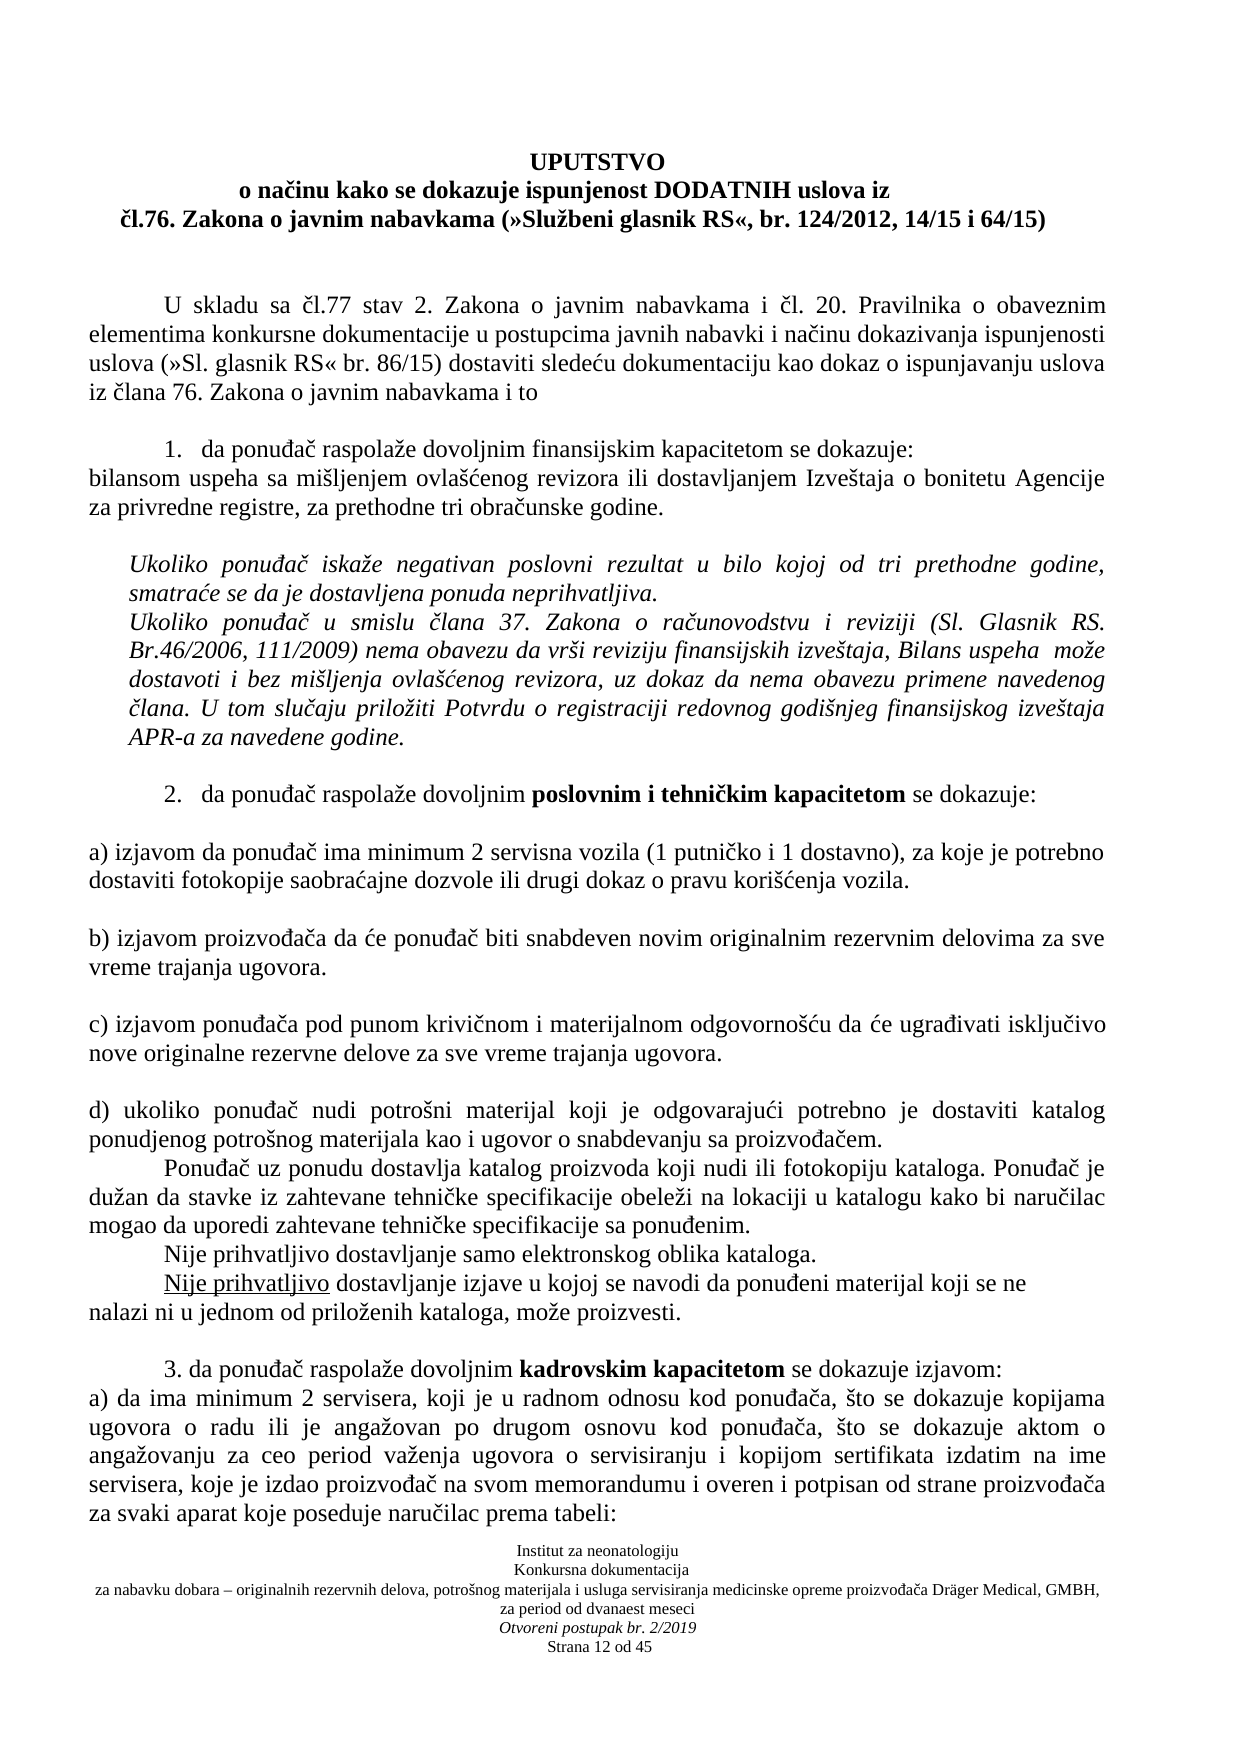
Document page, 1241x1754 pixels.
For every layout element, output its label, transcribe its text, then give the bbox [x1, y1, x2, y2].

text UPUTSTVO [89, 147, 1106, 176]
text bilansom uspeha sa mišljenjem ovlašćenog revizora ili dostavljanjem Izveštaja o bonitetu Agencije za privredne registre, za prethodne tri obračunske godine. [89, 463, 1106, 521]
text nalazi ni u jednom od priloženih kataloga, može proizvesti. [89, 1297, 1106, 1326]
text c) izjavom ponuđača pod punom krivičnom i materijalnom odgovornošću da će ugrađivati isključivo nove originalne rezervne delove za sve vreme trajanja ugovora. [89, 1009, 1106, 1067]
text o načinu kako se dokazuje ispunjenost DODATNIH uslova iz [239, 176, 1106, 204]
text Nije prihvatljivo dostavljanje samo elektronskog oblika kataloga. [89, 1239, 1106, 1268]
text b) izjavom proizvođača da će ponuđač biti snabdeven novim originalnim rezervnim delovima za sve vreme trajanja ugovora. [89, 923, 1106, 981]
list da ponuđač raspolaže dovoljnim finansijskim kapacitetom se dokazuje: [164, 434, 1106, 463]
text d) ukoliko ponuđač nudi potrošni materijal koji je odgovarajući potrebno je dostaviti katalog ponudjenog potrošnog materijala kao i ugovor o snabdevanju sa proizvođačem. [89, 1096, 1106, 1153]
text Ponuđač uz ponudu dostavlja katalog proizvoda koji nudi ili fotokopiju kataloga. Ponuđač je dužan da stavke iz zahtevane tehničke specifikacije obeleži na lokaciji u katalogu kako bi naručilac mogao da uporedi zahtevane tehničke specifikacije sa ponuđenim. [89, 1153, 1106, 1239]
text Ukoliko ponuđač iskaže negativan poslovni rezultat u bilo kojoj od tri prethodne godine, smatraće se da je dostavljena ponuda neprihvatljiva. [129, 549, 1106, 607]
text U skladu sa čl.77 stav 2. Zakona o javnim nabavkama i čl. 20. Pravilnika o obaveznim elementima konkursne dokumentacije u postupcima javnih nabavki i načinu dokazivanja ispunjenosti uslova (»Sl. glasnik RS« br. 86/15) dostaviti sledeću dokumentaciju kao dokaz o ispunjavanju uslova iz člana 76. Zakona o javnim nabavkama i to [89, 291, 1106, 406]
list da ponuđač raspolaže dovoljnim poslovnim i tehničkim kapacitetom se dokazuje: [164, 779, 1106, 808]
text 3. da ponuđač raspolaže dovoljnim kadrovskim kapacitetom se dokazuje izjavom: [89, 1354, 1106, 1383]
text a) izjavom da ponuđač ima minimum 2 servisna vozila (1 putničko i 1 dostavno), za koje je potrebno dostaviti fotokopije saobraćajne dozvole ili drugi dokaz o pravu korišćenja vozila. [89, 837, 1106, 894]
text a) da ima minimum 2 servisera, koji je u radnom odnosu kod ponuđača, što se dokazuje kopijama ugovora o radu ili je angažovan po drugom osnovu kod ponuđača, što se dokazuje aktom o angažovanju za ceo period važenja ugovora o servisiranju i kopijom sertifikata izdatim na ime servisera, koje je izdao proizvođač na svom memorandumu i overen i potpisan od strane proizvođača za svaki aparat koje poseduje naručilac prema tabeli: [89, 1383, 1106, 1527]
text Ukoliko ponuđač u smislu člana 37. Zakona o računovodstvu i reviziji (Sl. Glasnik RS. Br.46/2006, 111/2009) nema obavezu da vrši reviziju finansijskih izveštaja, Bilans uspeha može dostavoti i bez mišljenja ovlašćenog revizora, uz dokaz da nema obavezu primene navedenog člana. U tom slučaju priložiti Potvrdu o registraciji redovnog godišnjeg finansijskog izveštaja APR-a za navedene godine. [129, 607, 1106, 751]
text čl.76. Zakona o javnim nabavkama (»Službeni glasnik RS«, br. 124/2012, 14/15 i 64/15) [89, 204, 1106, 233]
text Nije prihvatljivo dostavljanje izjave u kojoj se navodi da ponuđeni materijal koji se ne [89, 1268, 1106, 1297]
